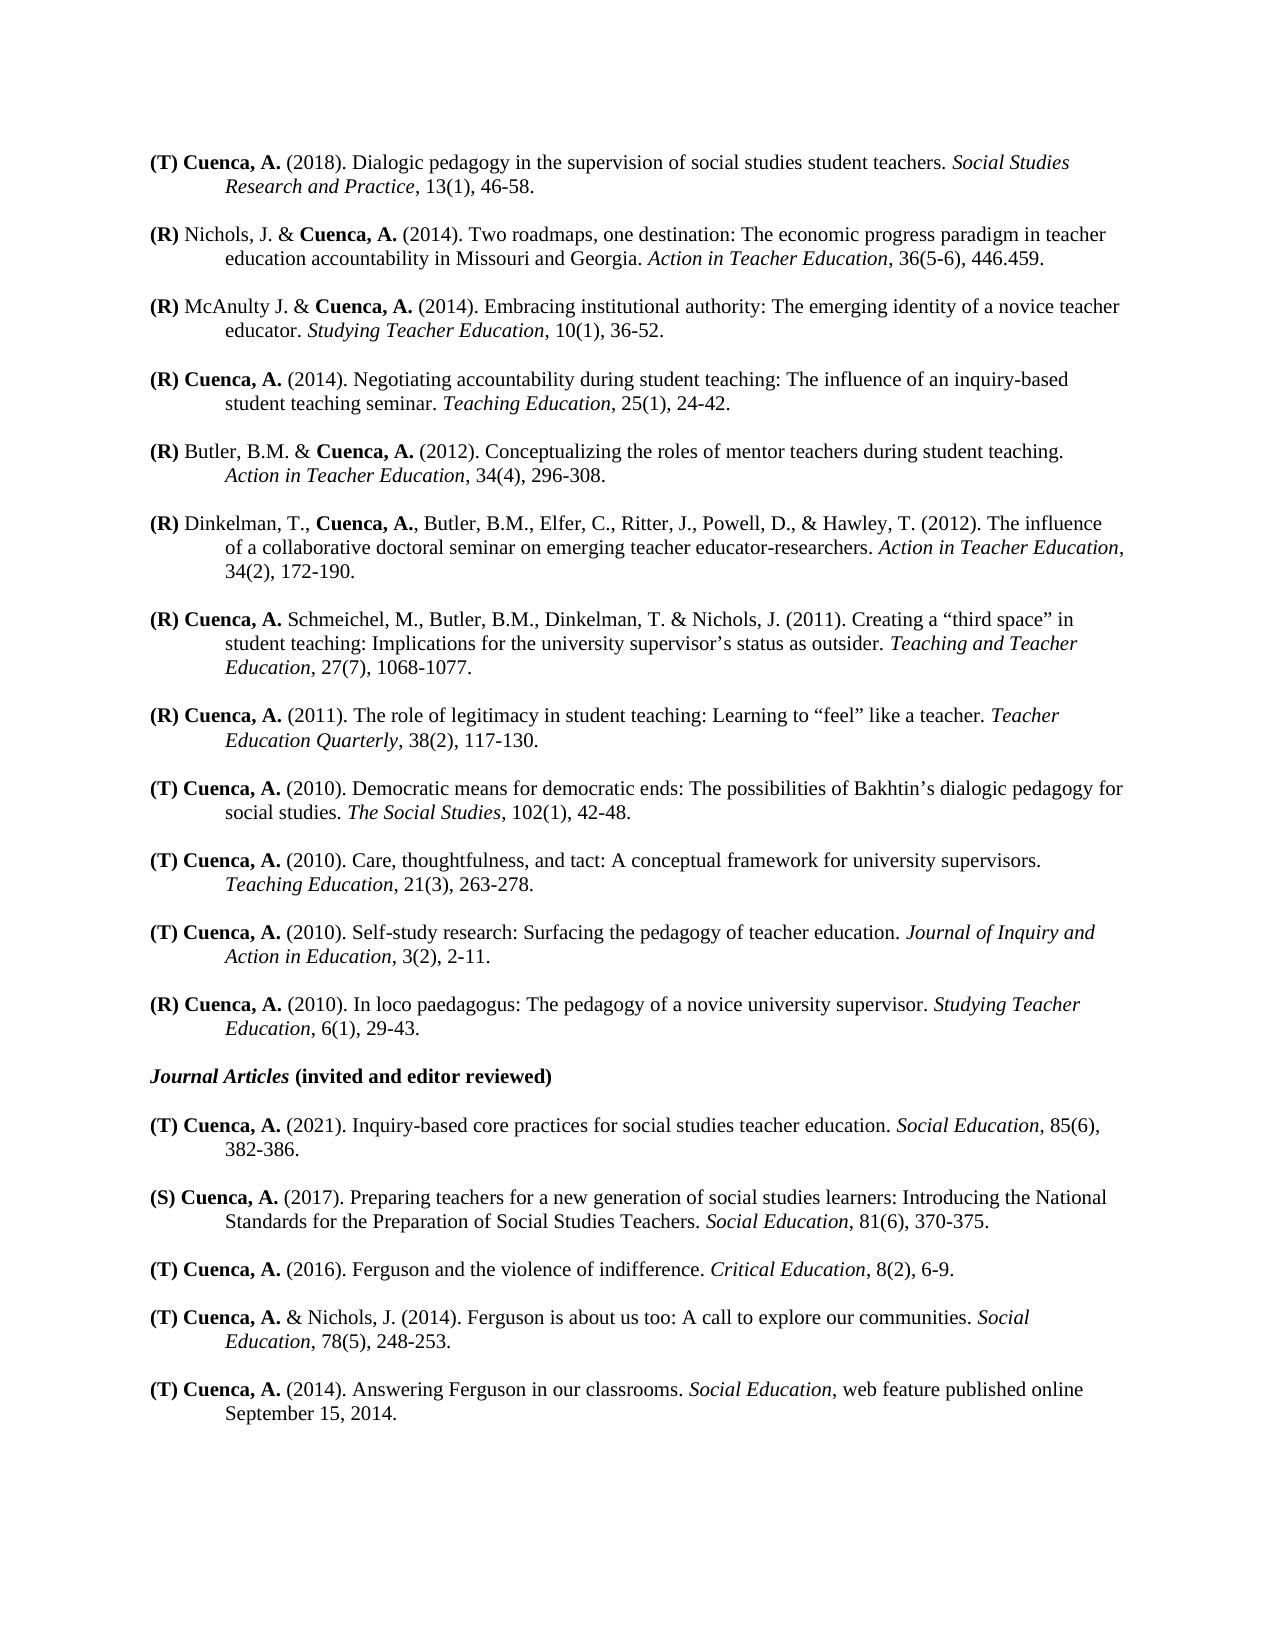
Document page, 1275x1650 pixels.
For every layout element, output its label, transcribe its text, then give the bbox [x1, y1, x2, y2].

text (T) Cuenca, A. (2010). Democratic means for democratic ends: The possibilities of Bakhtin’s dialogic pedagogy for social studies. The Social Studies, 102(1), 42-48. [150, 776, 1125, 824]
text (T) Cuenca, A. & Nichols, J. (2014). Ferguson is about us too: A call to explore our communities. Social Education, 78(5), 248-253. [150, 1305, 1125, 1353]
text (R) McAnulty J. & Cuenca, A. (2014). Embracing institutional authority: The emerging identity of a novice teacher educator. Studying Teacher Education, 10(1), 36-52. [150, 294, 1125, 342]
text (T) Cuenca, A. (2018). Dialogic pedagogy in the supervision of social studies student teachers. Social Studies Research and Practice, 13(1), 46-58. [150, 150, 1125, 198]
text (S) Cuenca, A. (2017). Preparing teachers for a new generation of social studies learners: Introducing the National Standards for the Preparation of Social Studies Teachers. Social Education, 81(6), 370-375. [150, 1185, 1125, 1233]
text (R) Butler, B.M. & Cuenca, A. (2012). Conceptualizing the roles of mentor teachers during student teaching. Action in Teacher Education, 34(4), 296-308. [150, 439, 1125, 487]
text Journal Articles (invited and editor reviewed) [150, 1064, 1125, 1088]
text (R) Cuenca, A. (2010). In loco paedagogus: The pedagogy of a novice university supervisor. Studying Teacher Education, 6(1), 29-43. [150, 992, 1125, 1040]
text (T) Cuenca, A. (2010). Care, thoughtfulness, and tact: A conceptual framework for university supervisors. Teaching Education, 21(3), 263-278. [150, 848, 1125, 896]
text (T) Cuenca, A. (2010). Self-study research: Surfacing the pedagogy of teacher education. Journal of Inquiry and Action in Education, 3(2), 2-11. [150, 920, 1125, 968]
text (T) Cuenca, A. (2016). Ferguson and the violence of indifference. Critical Education, 8(2), 6-9. [150, 1257, 1125, 1281]
text (T) Cuenca, A. (2021). Inquiry-based core practices for social studies teacher education. Social Education, 85(6), 382-386. [150, 1112, 1125, 1161]
text (T) Cuenca, A. (2014). Answering Ferguson in our classrooms. Social Education, web feature published online September 15, 2014. [150, 1377, 1125, 1425]
text (R) Dinkelman, T., Cuenca, A., Butler, B.M., Elfer, C., Ritter, J., Powell, D., & Hawley, T. (2012). The influence of a collaborative doctoral seminar on emerging teacher educator-researchers. Action in Teacher Education, 34(2), 172-190. [150, 511, 1125, 583]
text (R) Nichols, J. & Cuenca, A. (2014). Two roadmaps, one destination: The economic progress paradigm in teacher education accountability in Missouri and Georgia. Action in Teacher Education, 36(5-6), 446.459. [150, 222, 1125, 270]
text (R) Cuenca, A. (2011). The role of legitimacy in student teaching: Learning to “feel” like a teacher. Teacher Education Quarterly, 38(2), 117-130. [150, 703, 1125, 752]
text (R) Cuenca, A. (2014). Negotiating accountability during student teaching: The influence of an inquiry-based student teaching seminar. Teaching Education, 25(1), 24-42. [150, 367, 1125, 415]
text (R) Cuenca, A. Schmeichel, M., Butler, B.M., Dinkelman, T. & Nichols, J. (2011). Creating a “third space” in student teaching: Implications for the university supervisor’s status as outsider. Teaching and Teacher Education, 27(7), 1068-1077. [150, 607, 1125, 679]
